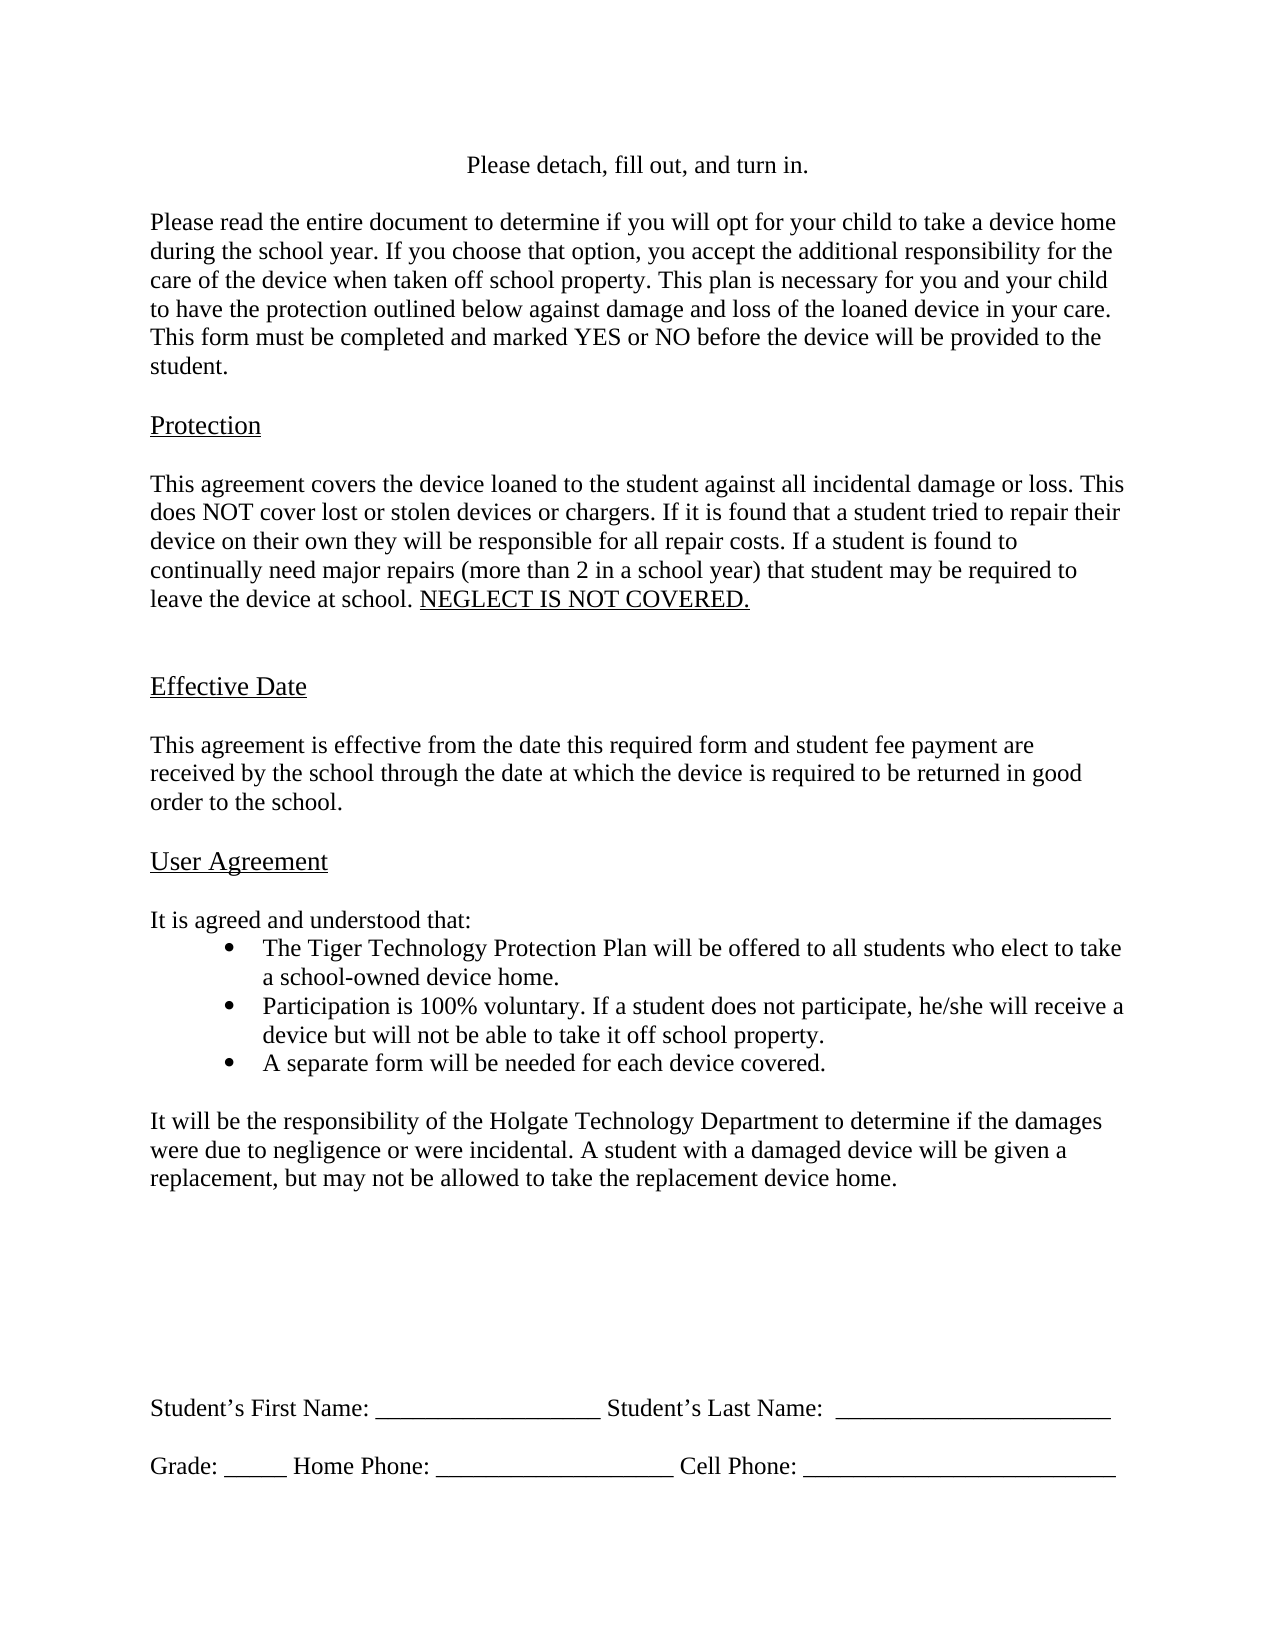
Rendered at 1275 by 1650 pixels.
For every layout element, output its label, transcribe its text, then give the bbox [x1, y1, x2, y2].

text Please detach, fill out, and turn in. [150, 150, 1125, 179]
text Please read the entire document to determine if you will opt for your child to take a device home during the school year. If you choose that option, you accept the additional responsibility for the care of the device when taken off school property. This plan is necessary for you and your child to have the protection outlined below against damage and loss of the loaned device in your care. This form must be completed and marked YES or NO before the device will be provided to the student. [150, 207, 1125, 380]
text This agreement is effective from the date this required form and student fee payment are received by the school through the date at which the device is required to be returned in good order to the school. [150, 730, 1125, 816]
list A separate form will be needed for each device covered. [225, 1048, 1125, 1077]
text Student’s First Name: __________________ Student’s Last Name: ______________________ [150, 1393, 1125, 1422]
text This agreement covers the device loaned to the student against all incidental damage or loss. This does NOT cover lost or stolen devices or chargers. If it is found that a student tried to repair their device on their own they will be responsible for all repair costs. If a student is found to continually need major repairs (more than 2 in a school year) that student may be required to leave the device at school. NEGLECT IS NOT COVERED. [150, 469, 1125, 612]
list Participation is 100% voluntary. If a student does not participate, he/she will receive a device but will not be able to take it off school property. [225, 991, 1125, 1048]
text It will be the responsibility of the Holgate Technology Department to determine if the damages were due to negligence or were incidental. A student with a damaged device will be given a replacement, but may not be allowed to take the replacement device home. [150, 1106, 1125, 1192]
text User Agreement [150, 845, 1125, 876]
text Grade: _____ Home Phone: ___________________ Cell Phone: _________________________ [150, 1451, 1125, 1480]
list The Tiger Technology Protection Plan will be offered to all students who elect to take a school-owned device home. [225, 933, 1125, 991]
text Protection [150, 409, 1125, 440]
text Effective Date [150, 670, 1125, 701]
text It is agreed and understood that: [150, 905, 1125, 933]
